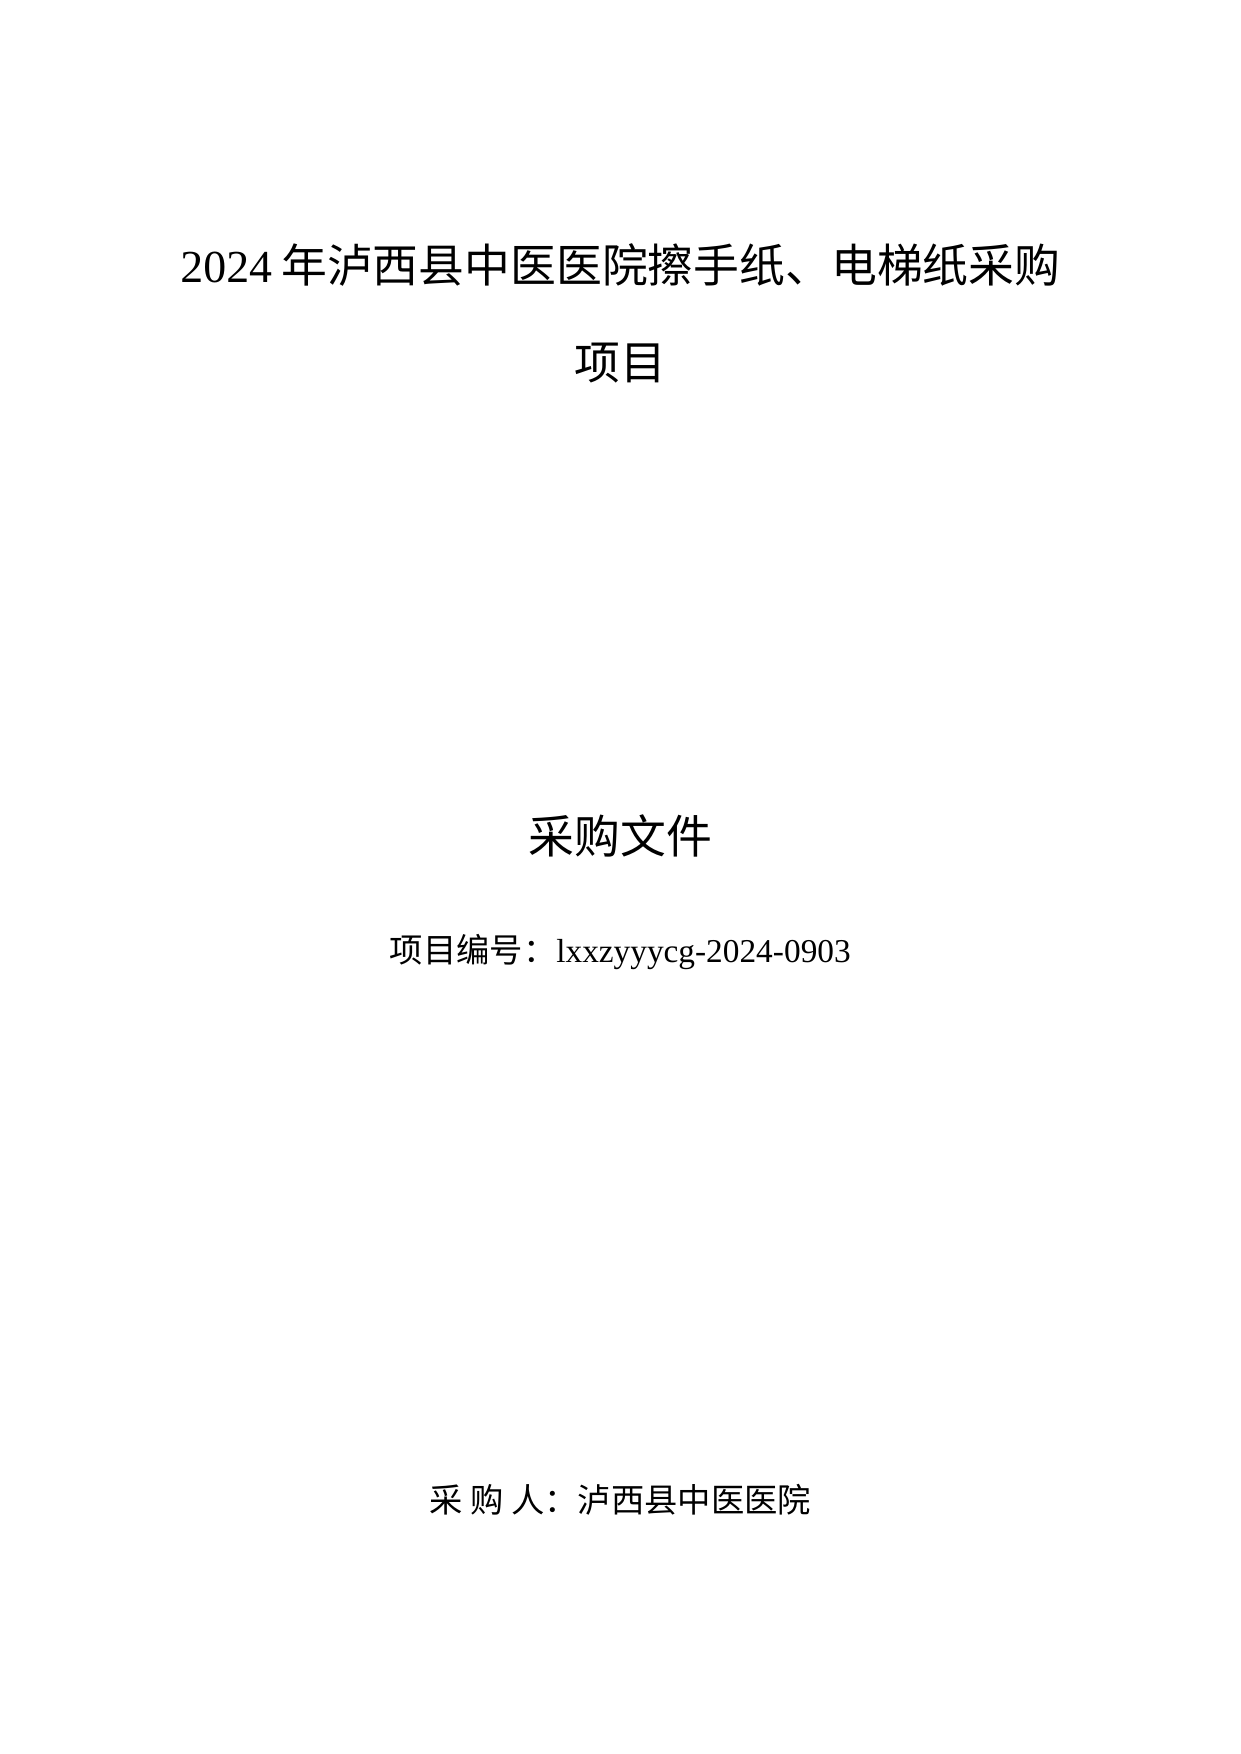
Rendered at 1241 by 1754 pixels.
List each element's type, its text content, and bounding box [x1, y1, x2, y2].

text 项目编号：lxxzyyycg-2024-0903 [159, 916, 1081, 981]
text 2024年泸西县中医医院擦手纸、电梯纸采购 [159, 214, 1081, 311]
text 项目 [159, 311, 1081, 409]
text 采购文件 [159, 785, 1081, 883]
text 采 购 人：泸西县中医医院 [159, 1465, 1081, 1530]
